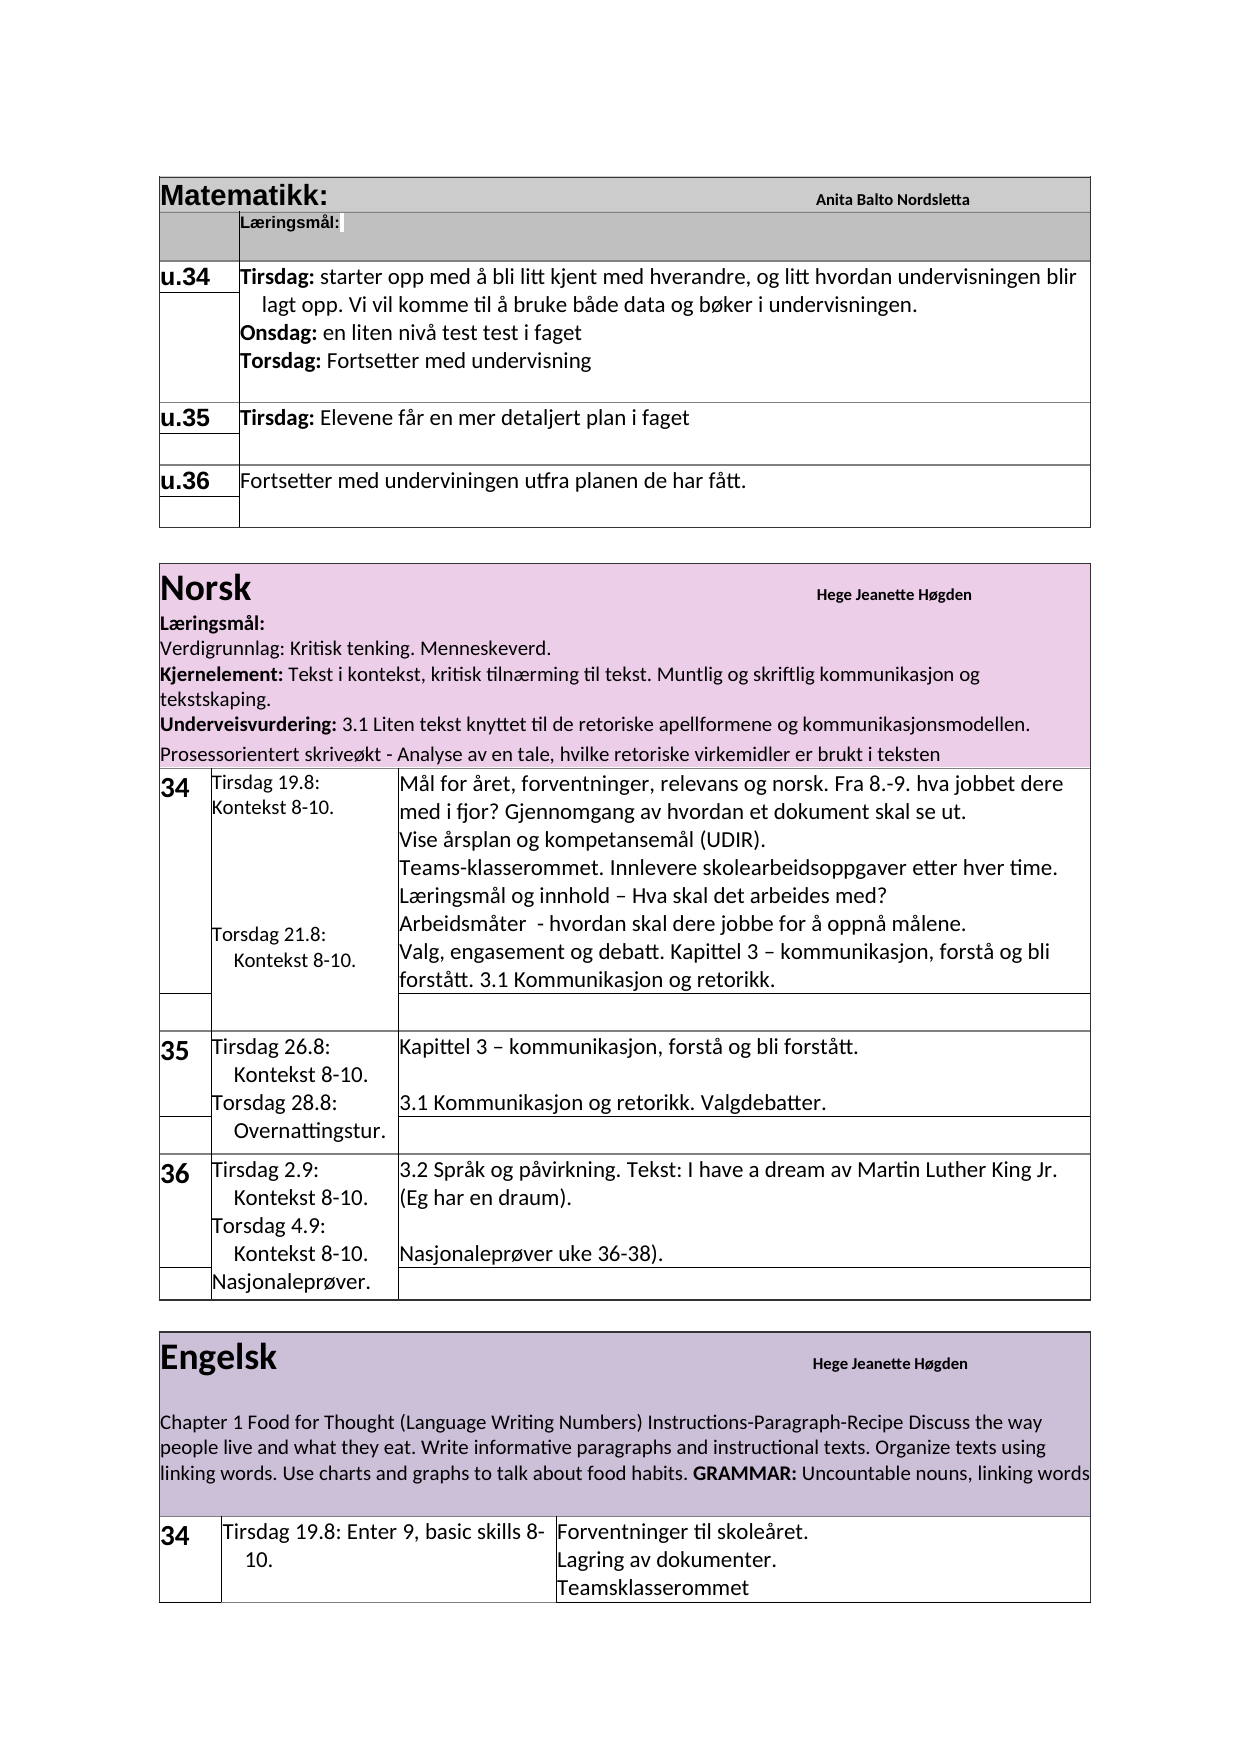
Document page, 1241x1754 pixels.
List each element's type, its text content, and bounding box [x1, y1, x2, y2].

table_cell u.34 [160, 262, 239, 291]
table_cell [160, 213, 239, 260]
table_cell 3.2 Språk og påvirkning. Tekst: I have a dream av Martin Luther King Jr. (Eg har en draum). Nasjonaleprøver uke 36-38). [399, 1155, 1090, 1267]
table_cell Tirsdag: starter opp med å bli litt kjent med hverandre, og litt hvordan undervisningen blir lagt opp. Vi vil komme til å bruke både data og bøker i undervisningen. Onsdag: en liten nivå test test i faget Torsdag: Fortsetter med undervisning [240, 262, 1090, 402]
table_cell [160, 1268, 211, 1299]
table_header Norsk Hege Jeanette Høgden Læringsmål: Verdigrunnlag: Kritisk tenking. Menneskeverd. Kjernelement: Tekst i kontekst, kritisk tilnærming til tekst. Muntlig og skriftlig kommunikasjon og tekstskaping. Underveisvurdering: 3.1 Liten tekst knyttet til de retoriske apellformene og kommunikasjonsmodellen. Prosessorientert skriveøkt - Analyse av en tale, hvilke retoriske virkemidler er brukt i teksten [160, 564, 1090, 767]
table_cell Mål for året, forventninger, relevans og norsk. Fra 8.-9. hva jobbet dere med i fjor? Gjennomgang av hvordan et dokument skal se ut. Vise årsplan og kompetansemål (UDIR). Teams-klasserommet. Innlevere skolearbeidsoppgaver etter hver time. Læringsmål og innhold – Hva skal det arbeides med? Arbeidsmåter - hvordan skal dere jobbe for å oppnå målene. Valg, engasement og debatt. Kapittel 3 – kommunikasjon, forstå og bli forstått. 3.1 Kommunikasjon og retorikk. [399, 769, 1090, 993]
table_cell 34 [160, 769, 211, 993]
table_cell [557, 1517, 1090, 1601]
table_cell 34 [160, 1517, 221, 1601]
table_header Matematikk: Anita Balto Nordsletta [160, 178, 1090, 211]
table_cell Tirsdag 19.8: Kontekst 8-10. Torsdag 21.8: Kontekst 8-10. [212, 769, 398, 1030]
table_cell Tirsdag: Elevene får en mer detaljert plan i faget [240, 403, 1090, 464]
table_cell [160, 293, 239, 402]
table_cell Fortsetter med underviningen utfra planen de har fått. [240, 466, 1090, 527]
table_cell [399, 1268, 1090, 1299]
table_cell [222, 1517, 556, 1601]
table_cell [160, 994, 211, 1030]
table_cell [160, 434, 239, 464]
table_cell [399, 994, 1090, 1030]
table_cell [399, 1117, 1090, 1153]
table_cell Tirsdag 2.9: Kontekst 8-10. Torsdag 4.9: Kontekst 8-10. Nasjonaleprøver. [212, 1155, 398, 1299]
table_cell u.36 [160, 466, 239, 496]
table_cell Tirsdag 26.8: Kontekst 8-10. Torsdag 28.8: Overnattingstur. [212, 1032, 398, 1153]
table_cell 35 [160, 1032, 211, 1116]
table_cell Kapittel 3 – kommunikasjon, forstå og bli forstått. 3.1 Kommunikasjon og retorikk. Valgdebatter. [399, 1032, 1090, 1116]
table_header Engelsk Hege Jeanette Høgden Chapter 1 Food for Thought (Language Writing Numbers) Instructions-Paragraph-Recipe Discuss the way people live and what they eat. Write informative paragraphs and instructional texts. Organize texts using linking words. Use charts and graphs to talk about food habits. GRAMMAR: Uncountable nouns, linking words [160, 1333, 1090, 1516]
table_cell Læringsmål: [240, 213, 1090, 260]
table_cell [160, 1117, 211, 1153]
table_cell u.35 [160, 403, 239, 433]
table_cell [160, 497, 239, 527]
table_cell 36 [160, 1155, 211, 1267]
